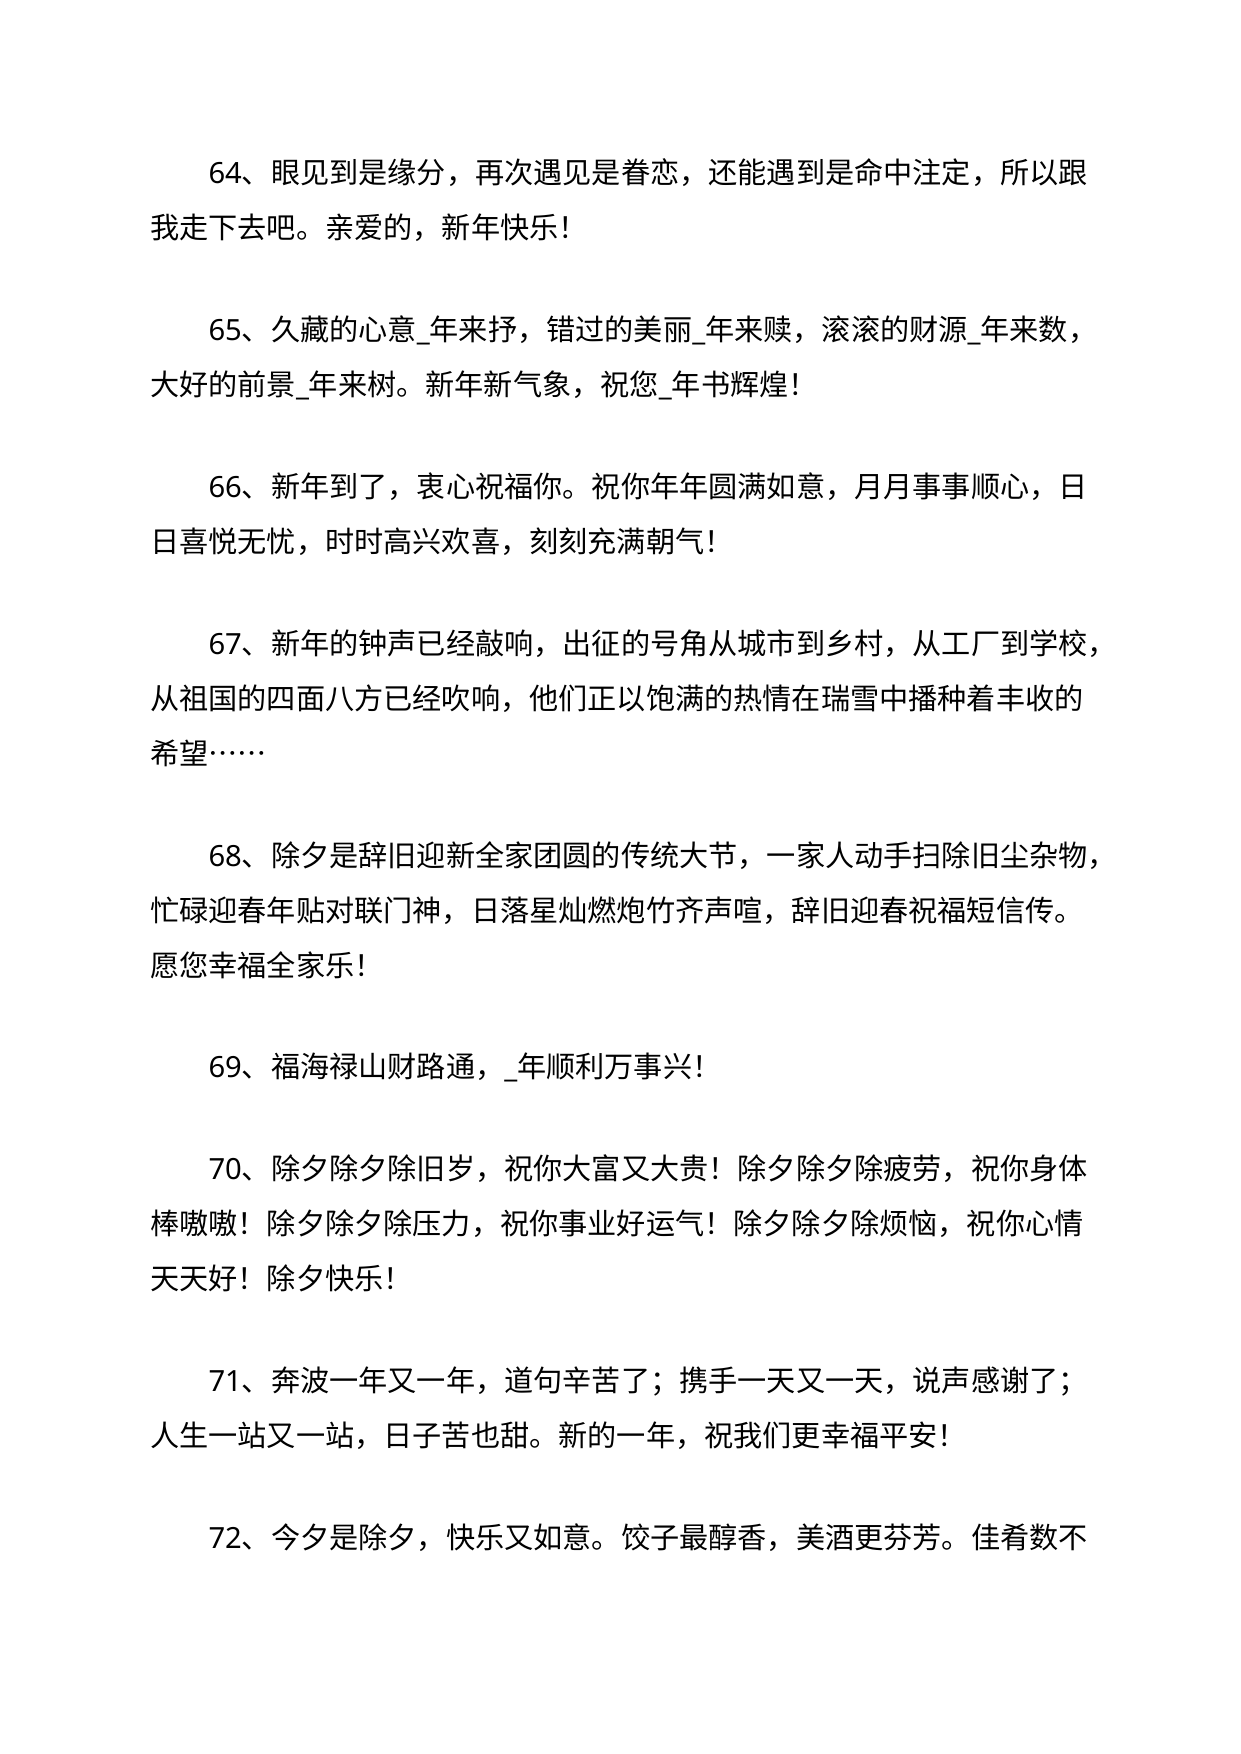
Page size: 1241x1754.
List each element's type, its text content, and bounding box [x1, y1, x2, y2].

text 66、新年到了，衷心祝福你。祝你年年圆满如意，月月事事顺心，日日喜悦无忧，时时高兴欢喜，刻刻充满朝气！ [150, 464, 1090, 561]
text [150, 1514, 1090, 1557]
text 64、眼见到是缘分，再次遇见是眷恋，还能遇到是命中注定，所以跟我走下去吧。亲爱的，新年快乐！ [150, 150, 1090, 247]
text 70、除夕除夕除旧岁，祝你大富又大贵！除夕除夕除疲劳，祝你身体棒嗷嗷！除夕除夕除压力，祝你事业好运气！除夕除夕除烦恼，祝你心情天天好！除夕快乐！ [150, 1146, 1090, 1298]
text 68、除夕是辞旧迎新全家团圆的传统大节，一家人动手扫除旧尘杂物，忙碌迎春年贴对联门神，日落星灿燃炮竹齐声喧，辞旧迎春祝福短信传。愿您幸福全家乐！ [150, 832, 1090, 984]
text 71、奔波一年又一年，道句辛苦了；携手一天又一天，说声感谢了；人生一站又一站，日子苦也甜。新的一年，祝我们更幸福平安！ [150, 1357, 1090, 1455]
text 67、新年的钟声已经敲响，出征的号角从城市到乡村，从工厂到学校，从祖国的四面八方已经吹响，他们正以饱满的热情在瑞雪中播种着丰收的希望…… [150, 621, 1090, 773]
text 65、久藏的心意_年来抒，错过的美丽_年来赎，滚滚的财源_年来数，大好的前景_年来树。新年新气象，祝您_年书辉煌！ [150, 307, 1090, 404]
text 69、福海禄山财路通，_年顺利万事兴！ [150, 1044, 1090, 1086]
